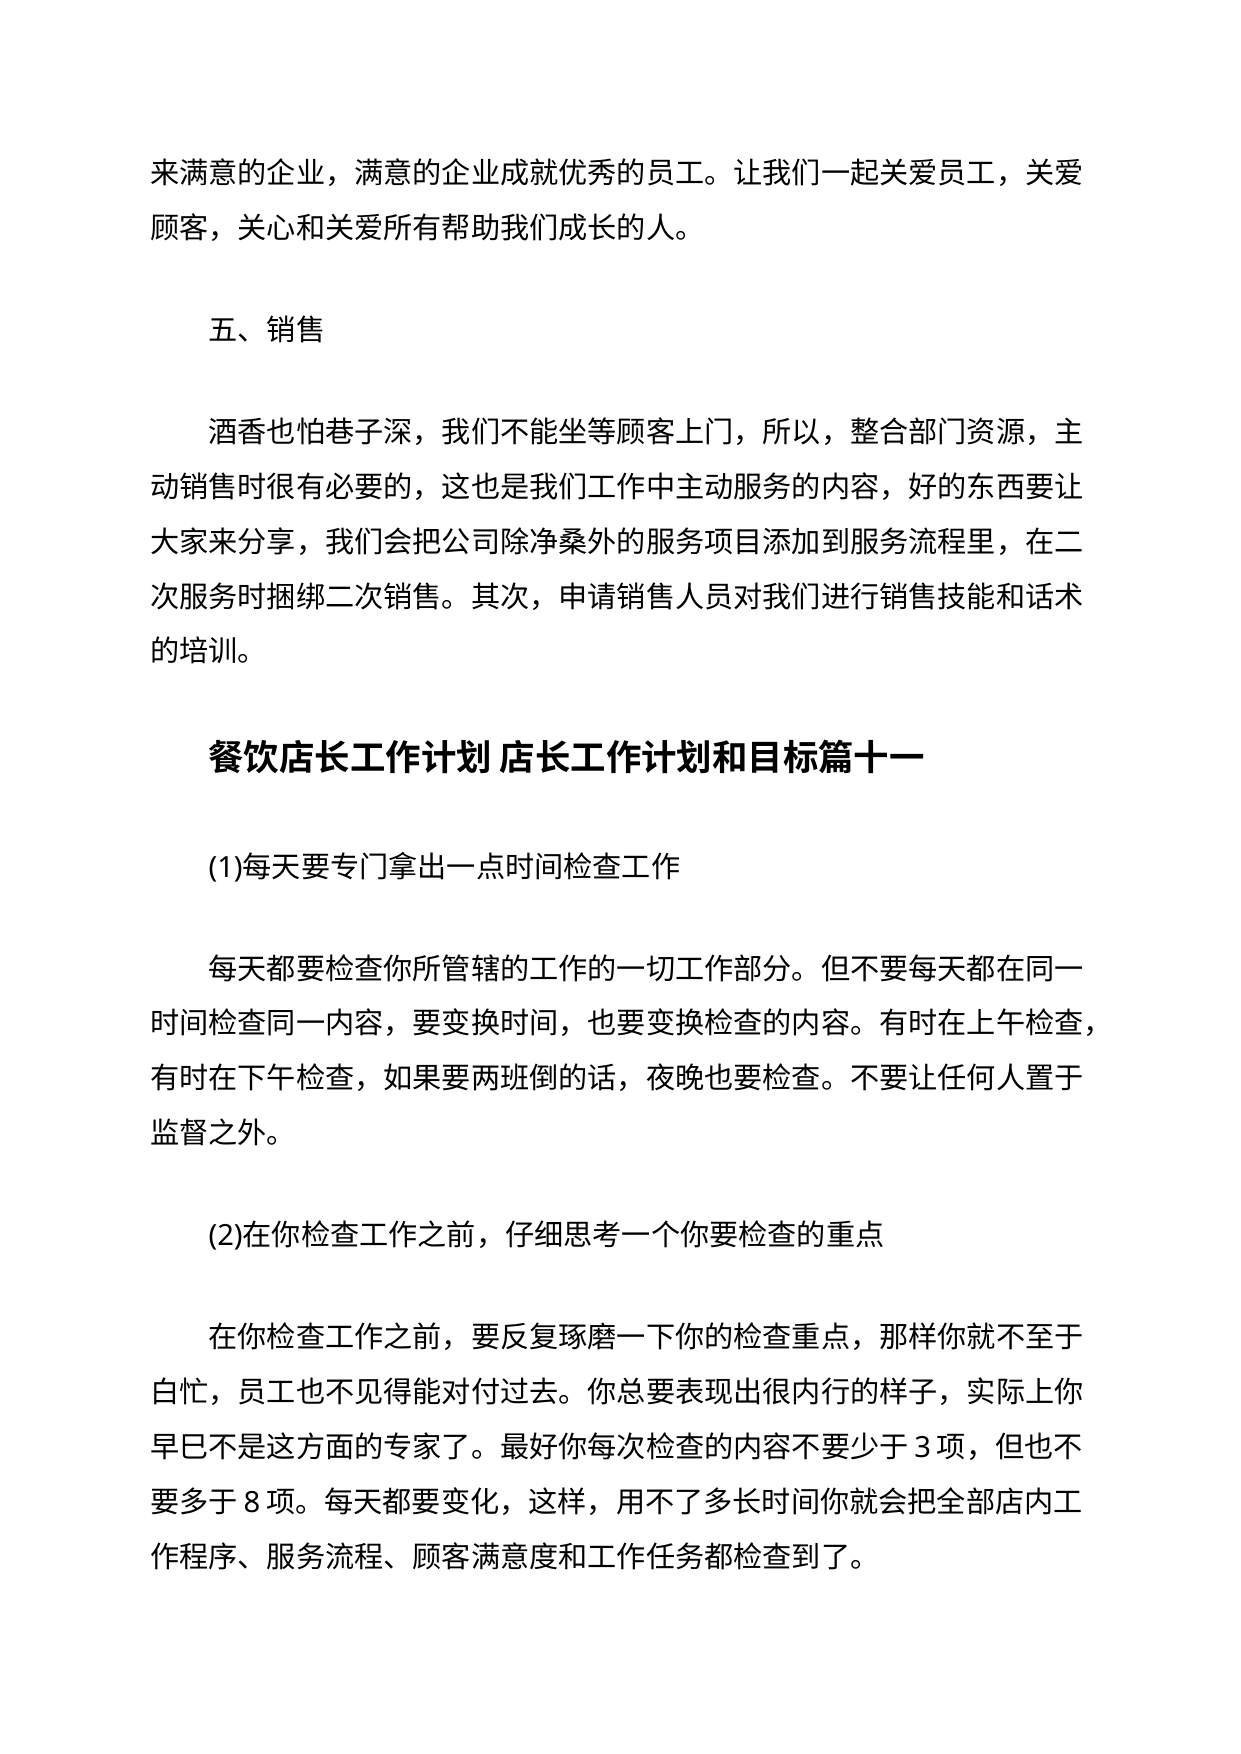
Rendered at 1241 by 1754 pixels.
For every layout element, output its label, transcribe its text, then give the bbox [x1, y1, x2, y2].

text 五、销售 [150, 307, 1090, 349]
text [150, 150, 1090, 247]
text 餐饮店长工作计划 店长工作计划和目标篇十一 [150, 730, 1090, 781]
text (1)每天要专门拿出一点时间检查工作 [150, 843, 1090, 886]
text (2)在你检查工作之前，仔细思考一个你要检查的重点 [150, 1212, 1090, 1254]
text 每天都要检查你所管辖的工作的一切工作部分。但不要每天都在同一时间检查同一内容，要变换时间，也要变换检查的内容。有时在上午检查，有时在下午检查，如果要两班倒的话，夜晚也要检查。不要让任何人置于监督之外。 [150, 945, 1090, 1152]
text 在你检查工作之前，要反复琢磨一下你的检查重点，那样你就不至于白忙，员工也不见得能对付过去。你总要表现出很内行的样子，实际上你早巳不是这方面的专家了。最好你每次检查的内容不要少于3项，但也不要多于8项。每天都要变化，这样，用不了多长时间你就会把全部店内工作程序、服务流程、顾客满意度和工作任务都检查到了。 [150, 1314, 1090, 1576]
text 酒香也怕巷子深，我们不能坐等顾客上门，所以，整合部门资源，主动销售时很有必要的，这也是我们工作中主动服务的内容，好的东西要让大家来分享，我们会把公司除净桑外的服务项目添加到服务流程里，在二次服务时捆绑二次销售。其次，申请销售人员对我们进行销售技能和话术的培训。 [150, 408, 1090, 670]
